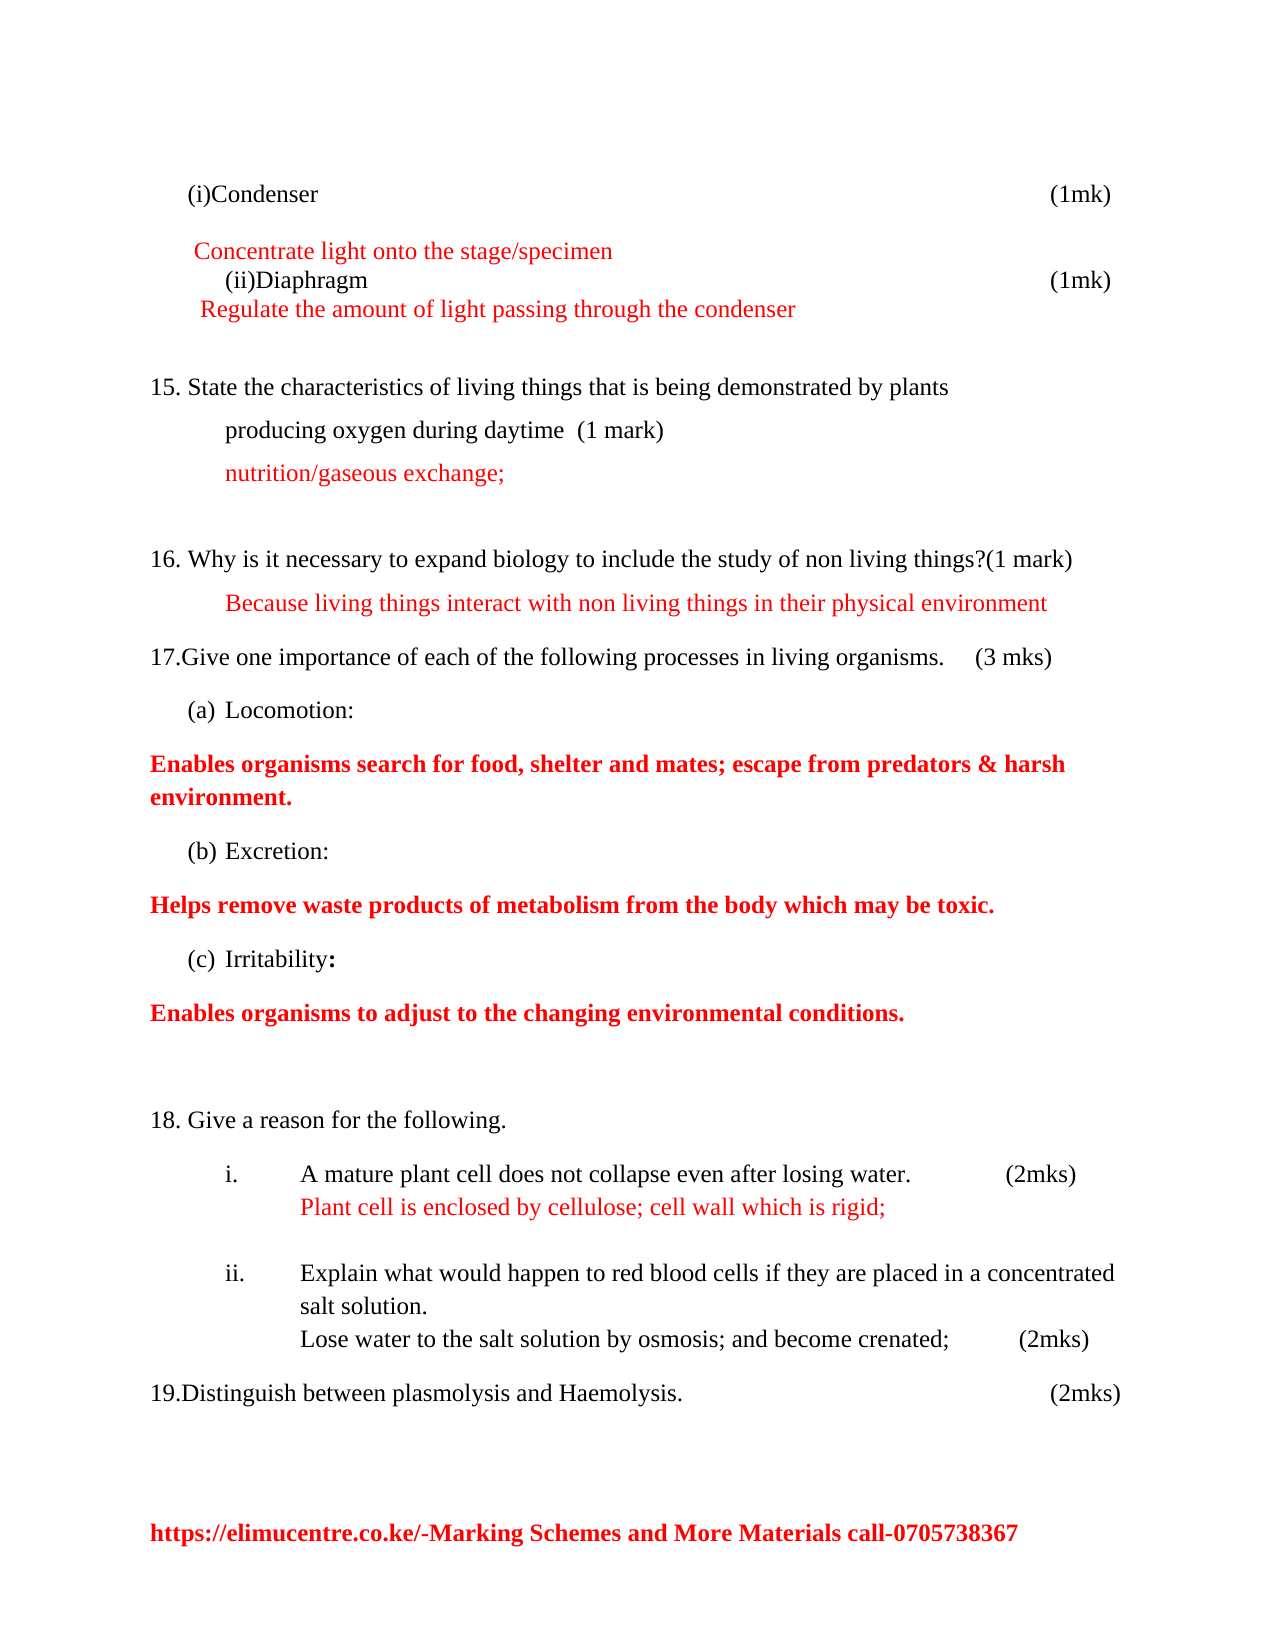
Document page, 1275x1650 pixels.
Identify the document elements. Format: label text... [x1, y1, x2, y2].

text 17.Give one importance of each of the following processes in living organisms. (3 mks) [150, 642, 1125, 670]
text 18. Give a reason for the following. [150, 1105, 1125, 1134]
list Lose water to the salt solution by osmosis; and become crenated; (2mks) [300, 1324, 1125, 1353]
text 19.Distinguish between plasmolysis and Haemolysis. (2mks) [150, 1378, 1125, 1407]
text Helps remove waste products of metabolism from the body which may be toxic. [150, 890, 1125, 919]
text (a) Locomotion: [150, 695, 1125, 724]
text 16. Why is it necessary to expand biology to include the study of non living things?(1 mark) [150, 544, 1125, 573]
list Plant cell is enclosed by cellulose; cell wall which is rigid; [300, 1192, 1125, 1221]
text (ii)Diaphragm (1mk) [150, 265, 1125, 294]
list Explain what would happen to red blood cells if they are placed in a concentrated salt solution. [225, 1258, 1125, 1320]
text Regulate the amount of light passing through the condenser [150, 294, 1125, 322]
list Because living things interact with non living things in their physical environment [225, 588, 1125, 616]
text producing oxygen during daytime (1 mark) [150, 415, 1125, 444]
text Enables organisms search for food, shelter and mates; escape from predators & harsh environment. [150, 749, 1125, 811]
text Concentrate light onto the stage/specimen [150, 236, 1125, 265]
text (b) Excretion: [150, 836, 1125, 865]
text nutrition/gaseous exchange; [225, 458, 1125, 487]
list A mature plant cell does not collapse even after losing water. (2mks) [225, 1159, 1125, 1188]
text (c) Irritability: [150, 944, 1125, 973]
text (i)Condenser (1mk) [187, 179, 1125, 207]
text Enables organisms to adjust to the changing environmental conditions. [150, 998, 1125, 1026]
text 15. State the characteristics of living things that is being demonstrated by plants [150, 372, 1125, 401]
